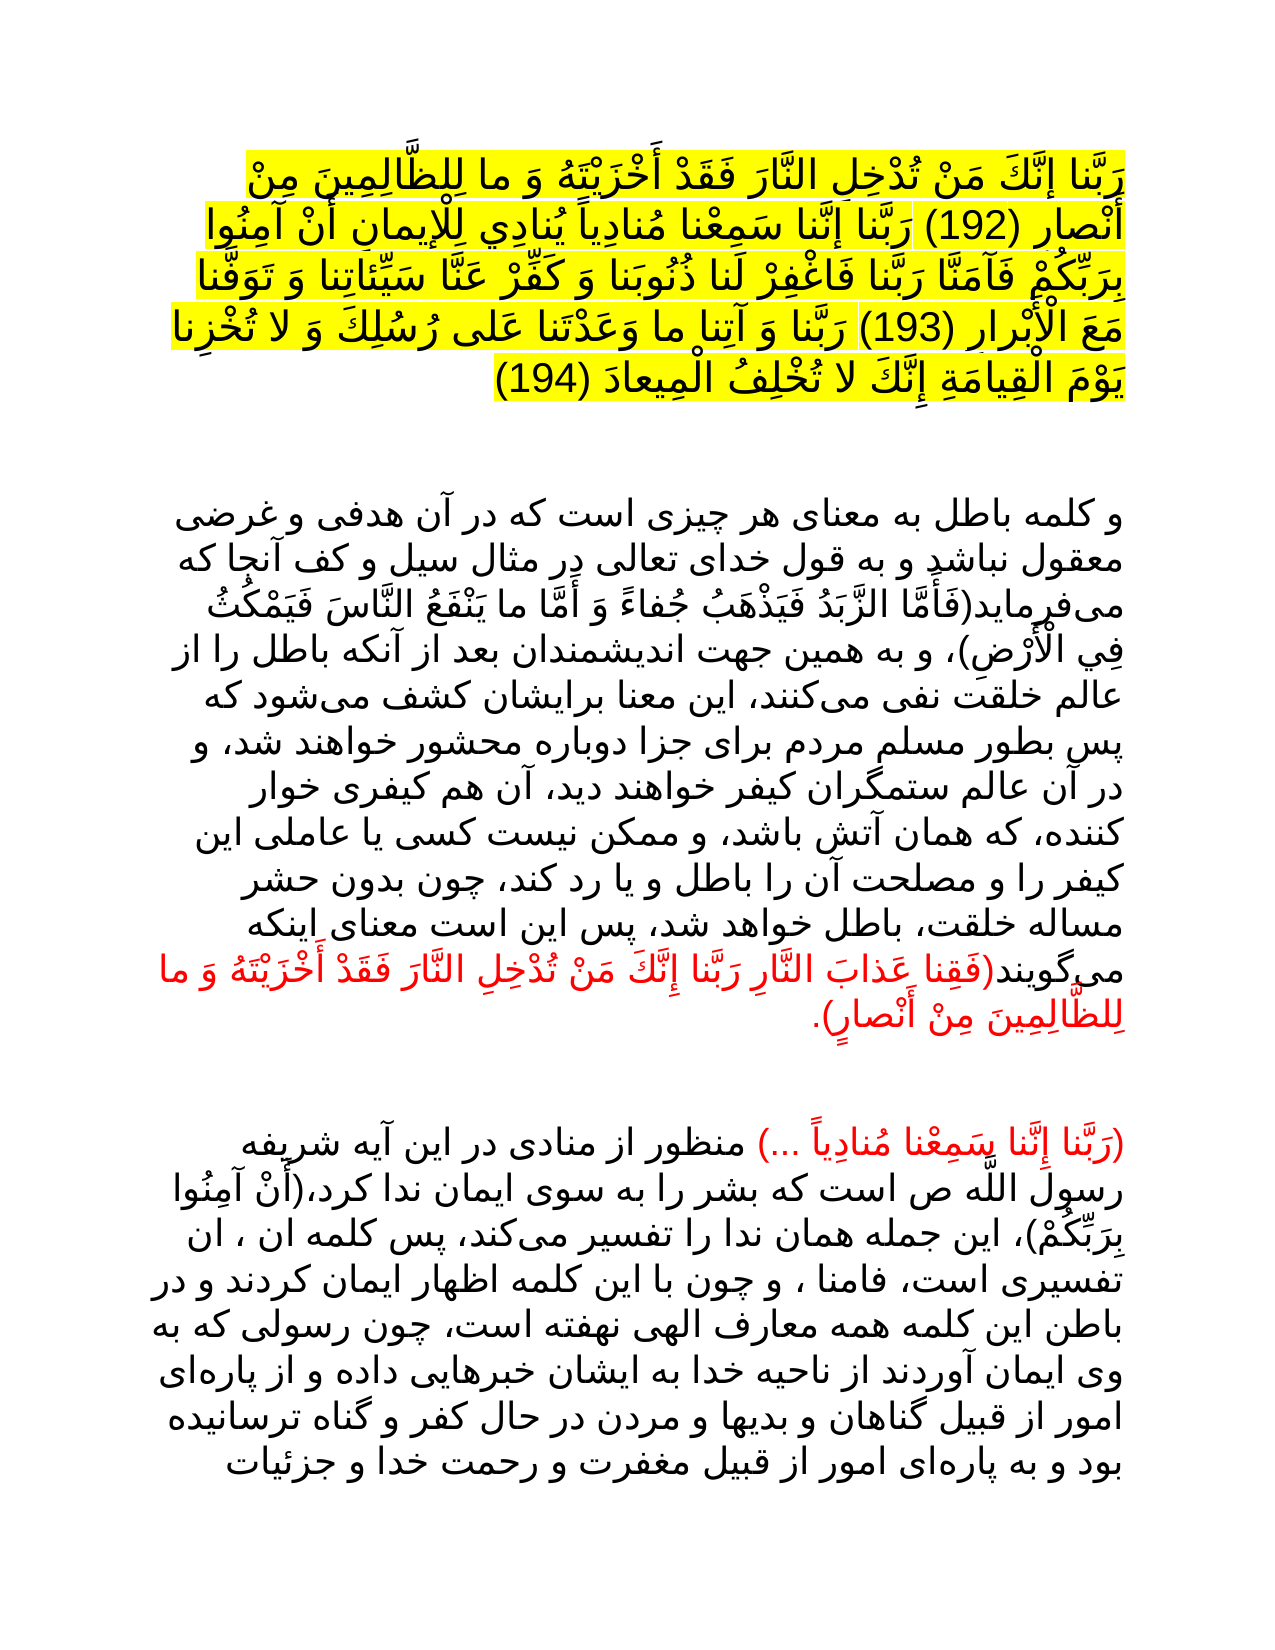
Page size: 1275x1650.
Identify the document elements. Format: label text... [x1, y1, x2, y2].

text رَبَّنا إِنَّكَ مَنْ تُدْخِلِ النَّارَ فَقَدْ أَخْزَيْتَهُ وَ ما لِلظَّالِمِينَ مِنْ أَنْصارٍ (192) رَبَّنا إِنَّنا سَمِعْنا مُنادِياً يُنادِي لِلْإِيمانِ أَنْ آمِنُوا بِرَبِّكُمْ فَآمَنَّا رَبَّنا فَاغْفِرْ لَنا ذُنُوبَنا وَ كَفِّرْ عَنَّا سَيِّئاتِنا وَ تَوَفَّنا مَعَ الْأَبْرارِ (193) رَبَّنا وَ آتِنا ما وَعَدْتَنا عَلى‌ رُسُلِكَ وَ لا تُخْزِنا يَوْمَ الْقِيامَةِ إِنَّكَ لا تُخْلِفُ الْمِيعادَ (194) [452, 198, 1116, 251]
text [150, 1120, 1125, 1483]
text و كلمه باطل به معناى هر چيزى است كه در آن هدفى و غرضى معقول نباشد و به قول خداى تعالى در مثال سيل و كف آنجا كه مى‌فرمايد(فَأَمَّا الزَّبَدُ فَيَذْهَبُ جُفاءً وَ أَمَّا ما يَنْفَعُ النَّاسَ فَيَمْكُثُ فِي الْأَرْضِ)، و به همين جهت انديشمندان بعد از آنكه باطل را از عالم خلقت نفى مى‌كنند، اين معنا برايشان كشف مى‌شود كه پس بطور مسلم مردم براى جزا دوباره محشور خواهند شد، و در آن عالم ستمگران كيفر خواهند ديد، آن هم كيفرى خوار كننده، كه همان آتش باشد، و ممكن نيست كسى يا عاملى اين كيفر را و مصلحت آن را باطل و يا رد كند، چون بدون حشر مساله خلقت، باطل خواهد شد، پس اين است معناى اينكه مى‌گويند(فَقِنا عَذابَ النَّارِ رَبَّنا إِنَّكَ مَنْ تُدْخِلِ النَّارَ فَقَدْ أَخْزَيْتَهُ وَ ما لِلظَّالِمِينَ مِنْ أَنْصارٍ). [150, 491, 1125, 1036]
text رَبَّنا إِنَّكَ مَنْ تُدْخِلِ النَّارَ فَقَدْ أَخْزَيْتَهُ وَ ما لِلظَّالِمِينَ مِنْ أَنْصارٍ (192) رَبَّنا إِنَّنا سَمِعْنا مُنادِياً يُنادِي لِلْإِيمانِ أَنْ آمِنُوا بِرَبِّكُمْ فَآمَنَّا رَبَّنا فَاغْفِرْ لَنا ذُنُوبَنا وَ كَفِّرْ عَنَّا سَيِّئاتِنا وَ تَوَفَّنا مَعَ الْأَبْرارِ (193) رَبَّنا وَ آتِنا ما وَعَدْتَنا عَلى‌ رُسُلِكَ وَ لا تُخْزِنا يَوْمَ الْقِيامَةِ إِنَّكَ لا تُخْلِفُ الْمِيعادَ (194) [150, 150, 1046, 401]
